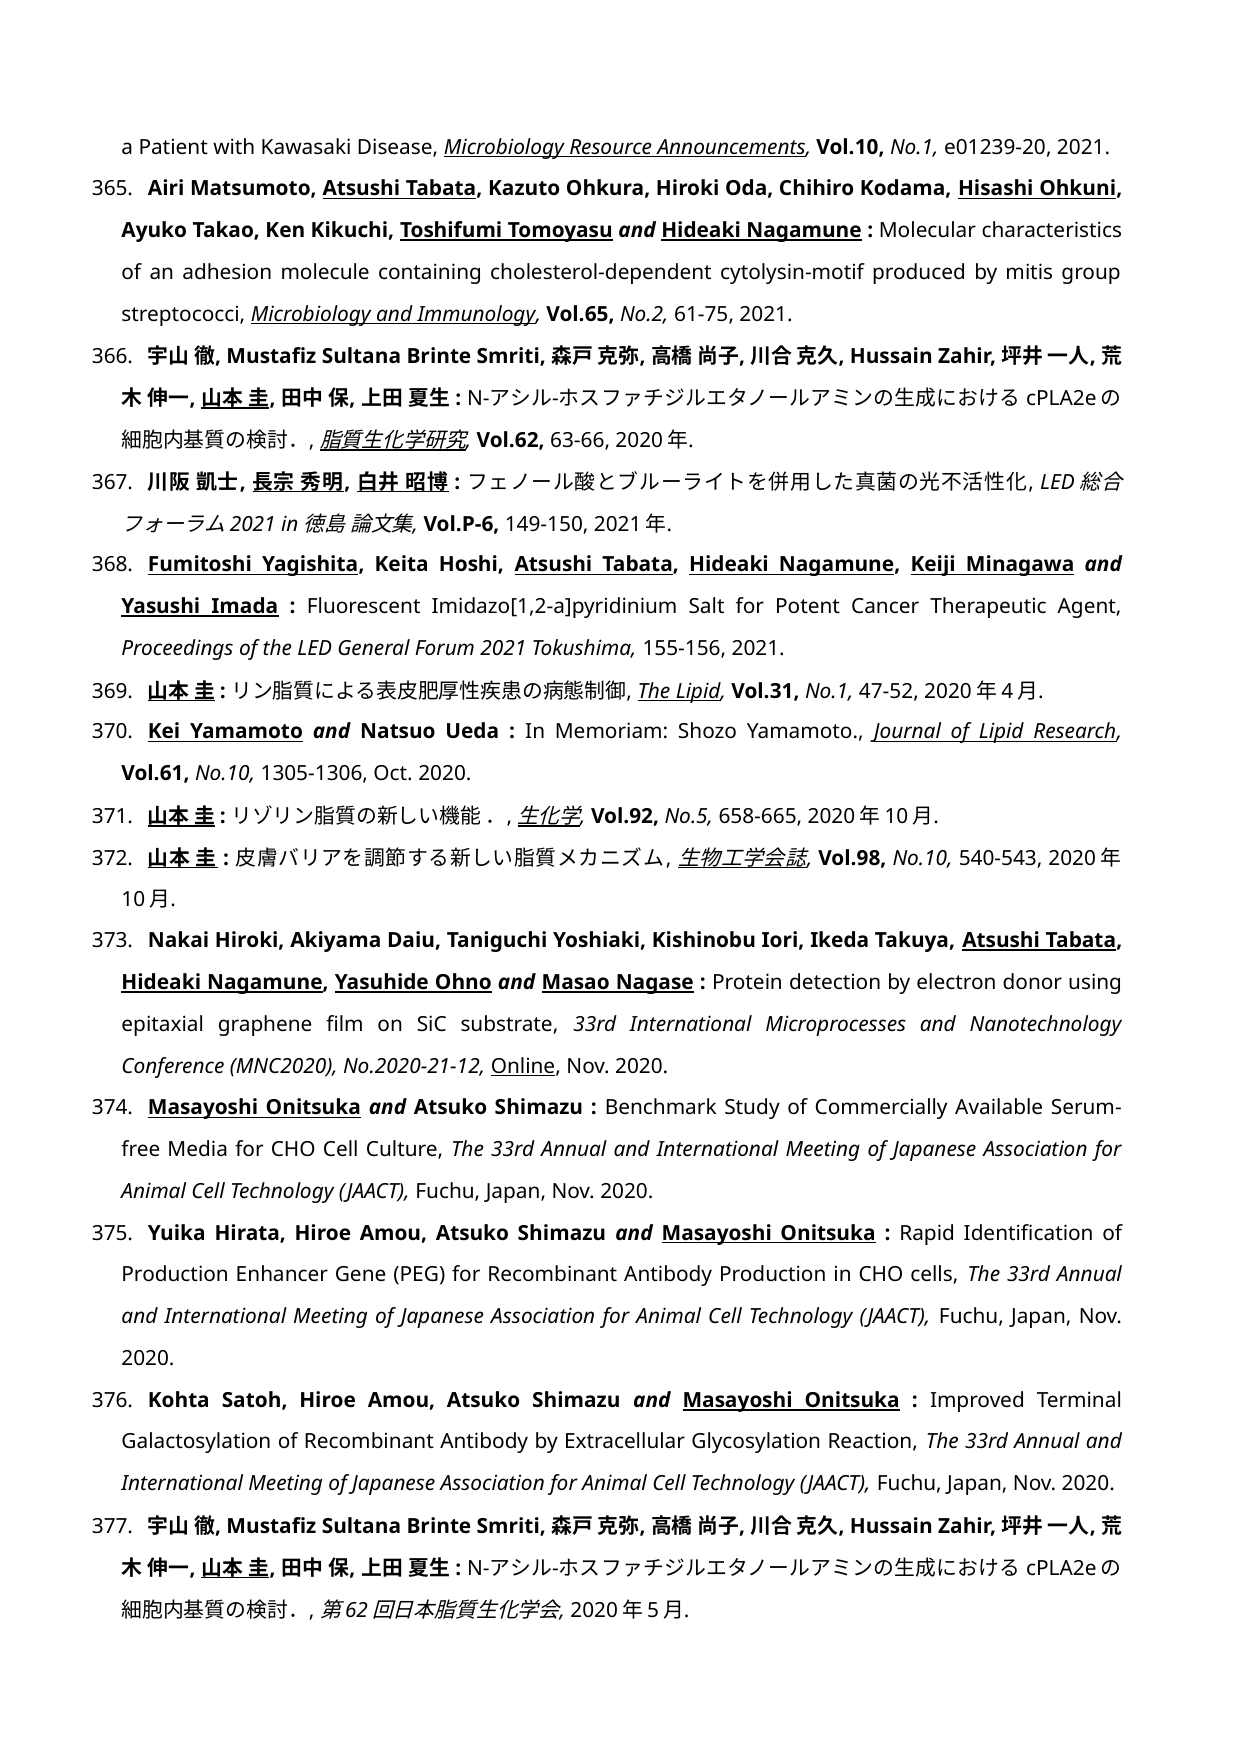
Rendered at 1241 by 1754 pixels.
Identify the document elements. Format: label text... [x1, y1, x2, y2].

list 山本 圭 : 皮膚バリアを調節する新しい脂質メカニズム, 生物工学会誌, Vol.98, No.10, 540-543, 2020年10月. [92, 835, 1122, 919]
list Yuika Hirata, Hiroe Amou, Atsuko Shimazu and Masayoshi Onitsuka : Rapid Identification of Production Enhancer Gene (PEG) for Recombinant Antibody Production in CHO cells, The 33rd Annual and International Meeting of Japanese Association for Animal Cell Technology (JAACT), Fuchu, Japan, Nov. 2020. [92, 1211, 1122, 1378]
list 宇山 徹, Mustafiz Sultana Brinte Smriti, 森戸 克弥, 高橋 尚子, 川合 克久, Hussain Zahir, 坪井 一人, 荒木 伸一, 山本 圭, 田中 保, 上田 夏生 : N-アシル-ホスファチジルエタノールアミンの生成におけるcPLA2eの細胞内基質の検討．, 脂質生化学研究, Vol.62, 63-66, 2020年. [92, 334, 1122, 459]
list 山本 圭 : リン脂質による表皮肥厚性疾患の病態制御, The Lipid, Vol.31, No.1, 47-52, 2020年4月. [92, 668, 1122, 710]
list 宇山 徹, Mustafiz Sultana Brinte Smriti, 森戸 克弥, 高橋 尚子, 川合 克久, Hussain Zahir, 坪井 一人, 荒木 伸一, 山本 圭, 田中 保, 上田 夏生 : N-アシル-ホスファチジルエタノールアミンの生成におけるcPLA2eの細胞内基質の検討．, 第62回日本脂質生化学会, 2020年5月. [92, 1503, 1122, 1629]
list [92, 125, 1122, 167]
list Kohta Satoh, Hiroe Amou, Atsuko Shimazu and Masayoshi Onitsuka : Improved Terminal Galactosylation of Recombinant Antibody by Extracellular Glycosylation Reaction, The 33rd Annual and International Meeting of Japanese Association for Animal Cell Technology (JAACT), Fuchu, Japan, Nov. 2020. [92, 1378, 1122, 1503]
list 川阪 凱士, 長宗 秀明, 白井 昭博 : フェノール酸とブルーライトを併用した真菌の光不活性化, LED総合フォーラム 2021 in 徳島 論文集, Vol.P-6, 149-150, 2021年. [92, 459, 1122, 543]
list Kei Yamamoto and Natsuo Ueda : In Memoriam: Shozo Yamamoto., Journal of Lipid Research, Vol.61, No.10, 1305-1306, Oct. 2020. [92, 710, 1122, 793]
list Fumitoshi Yagishita, Keita Hoshi, Atsushi Tabata, Hideaki Nagamune, Keiji Minagawa and Yasushi Imada : Fluorescent Imidazo[1,2-a]pyridinium Salt for Potent Cancer Therapeutic Agent, Proceedings of the LED General Forum 2021 Tokushima, 155-156, 2021. [92, 543, 1122, 668]
list Masayoshi Onitsuka and Atsuko Shimazu : Benchmark Study of Commercially Available Serum-free Media for CHO Cell Culture, The 33rd Annual and International Meeting of Japanese Association for Animal Cell Technology (JAACT), Fuchu, Japan, Nov. 2020. [92, 1086, 1122, 1211]
list 山本 圭 : リゾリン脂質の新しい機能 ．, 生化学, Vol.92, No.5, 658-665, 2020年10月. [92, 793, 1122, 835]
list Nakai Hiroki, Akiyama Daiu, Taniguchi Yoshiaki, Kishinobu Iori, Ikeda Takuya, Atsushi Tabata, Hideaki Nagamune, Yasuhide Ohno and Masao Nagase : Protein detection by electron donor using epitaxial graphene film on SiC substrate, 33rd International Microprocesses and Nanotechnology Conference (MNC2020), No.2020-21-12, Online, Nov. 2020. [92, 919, 1122, 1086]
list Airi Matsumoto, Atsushi Tabata, Kazuto Ohkura, Hiroki Oda, Chihiro Kodama, Hisashi Ohkuni, Ayuko Takao, Ken Kikuchi, Toshifumi Tomoyasu and Hideaki Nagamune : Molecular characteristics of an adhesion molecule containing cholesterol-dependent cytolysin-motif produced by mitis group streptococci, Microbiology and Immunology, Vol.65, No.2, 61-75, 2021. [92, 167, 1122, 334]
